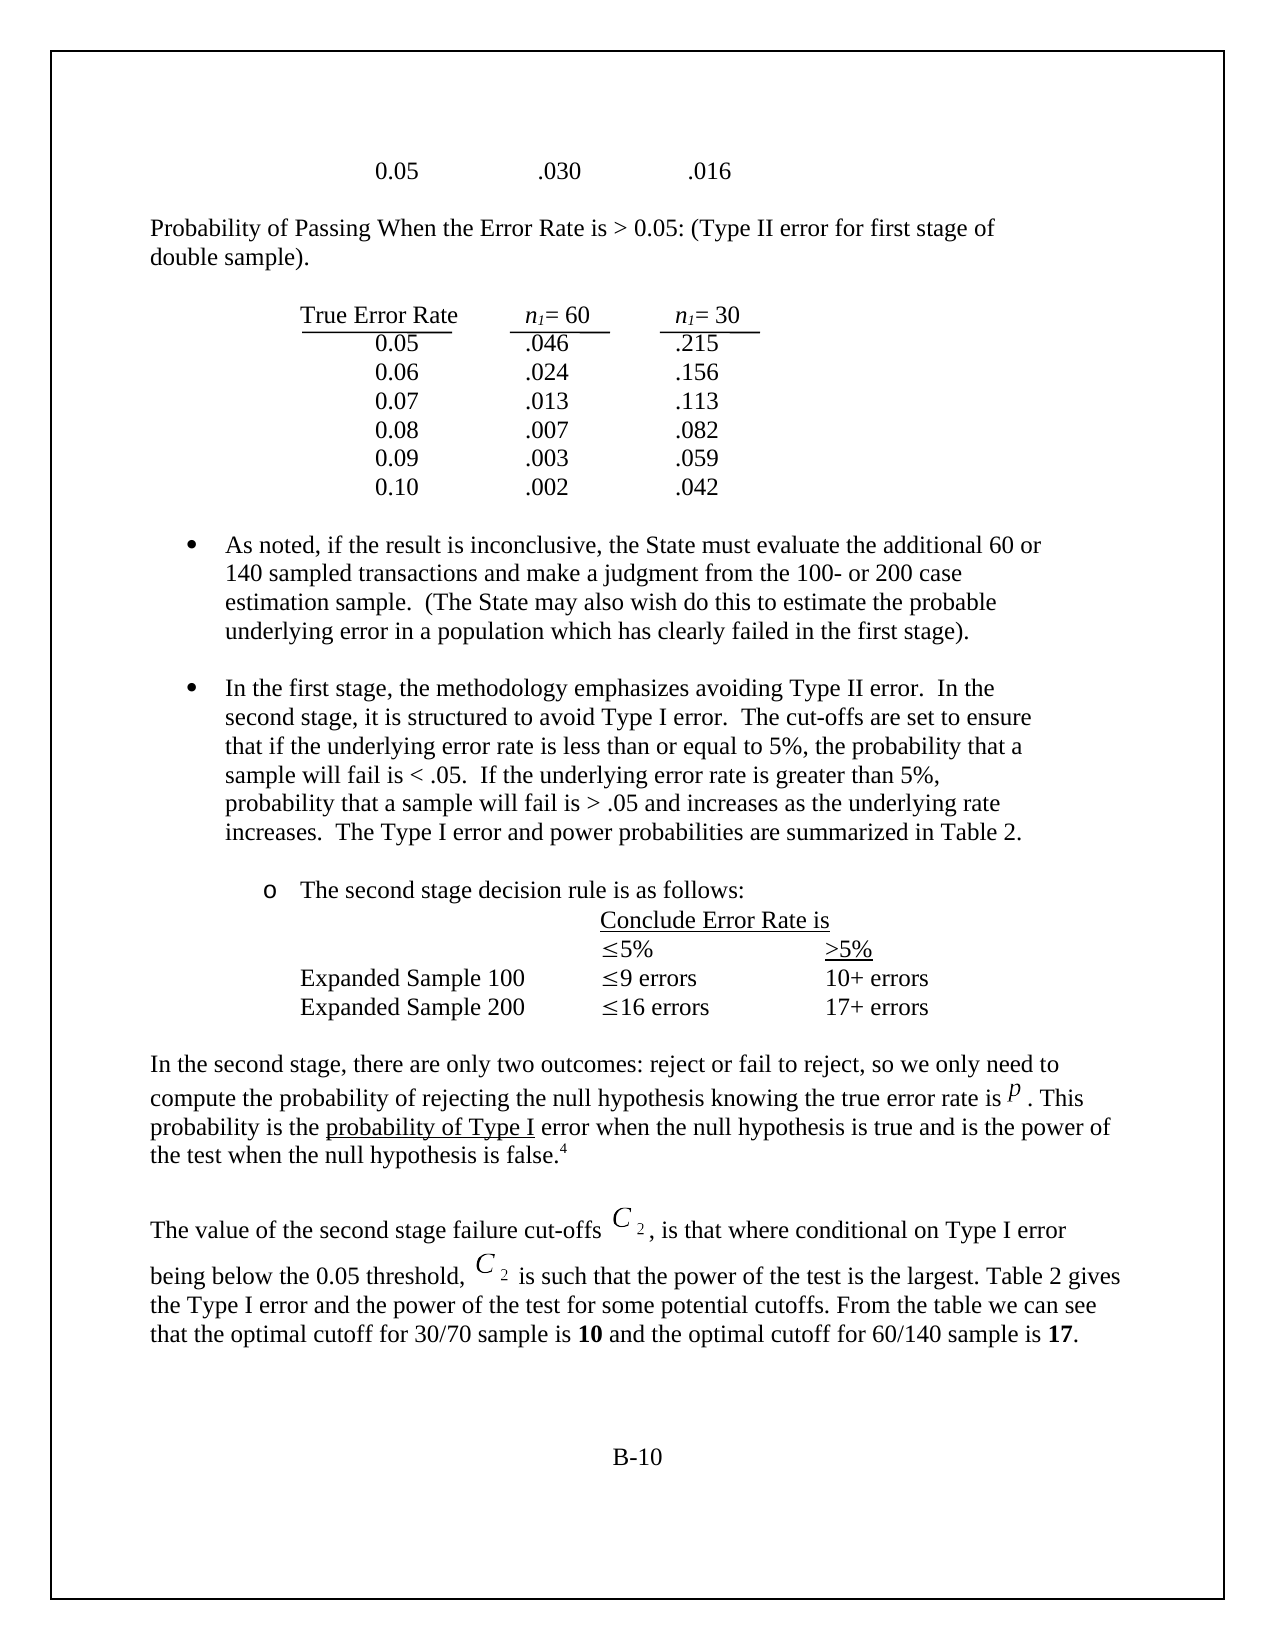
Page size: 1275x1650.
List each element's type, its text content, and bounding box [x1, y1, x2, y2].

text Conclude Error Rate is [525, 906, 1050, 934]
text 0.05 .046 .215 [225, 328, 1050, 357]
text True Error Rate n1= 60 n1= 30 [150, 300, 1050, 328]
text Probability of Passing When the Error Rate is > 0.05: (Type II error for first stage of double sample). [150, 213, 1050, 271]
text 5% >5% [600, 934, 1050, 963]
list In the first stage, the methodology emphasizes avoiding Type II error. In the second stage, it is structured to avoid Type I error. The cut-offs are set to ensure that if the underlying error rate is less than or equal to 5%, the probability that a sample will fail is < .05. If the underlying error rate is greater than 5%, probability that a sample will fail is > .05 and increases as the underlying rate increases. The Type I error and power probabilities are summarized in Table 2. [187, 673, 1050, 846]
text 0.08 .007 .082 [375, 415, 1050, 443]
text 0.06 .024 .156 [375, 357, 1050, 386]
text 0.09 .003 .059 [375, 443, 1050, 472]
text Expanded Sample 100 9 errors 10+ errors [300, 963, 1050, 992]
text 0.07 .013 .113 [375, 386, 1050, 415]
text In the second stage, there are only two outcomes: reject or fail to reject, so we only need to compute the probability of rejecting the null hypothesis knowing the true error rate is. This probability is the probability of Type I error when the null hypothesis is true and is the power of the test when the null hypothesis is false.4 [150, 1049, 1125, 1169]
text 0.05 .030 .016 [375, 156, 1050, 185]
text Expanded Sample 200 16 errors 17+ errors [300, 992, 1050, 1021]
list As noted, if the result is inconclusive, the State must evaluate the additional 60 or 140 sampled transactions and make a judgment from the 100- or 200 case estimation sample. (The State may also wish do this to estimate the probable underlying error in a population which has clearly failed in the first stage). [187, 530, 1050, 645]
list The second stage decision rule is as follows: [262, 875, 1050, 906]
text The value of the second stage failure cut-offs , is that where conditional on Type I error being below the 0.05 threshold, is such that the power of the test is the largest. Table 2 gives the Type I error and the power of the test for some potential cutoffs. From the table we can see that the optimal cutoff for 30/70 sample is 10 and the optimal cutoff for 60/140 sample is 17. [150, 1198, 1125, 1347]
text 0.10 .002 .042 [375, 472, 1050, 501]
